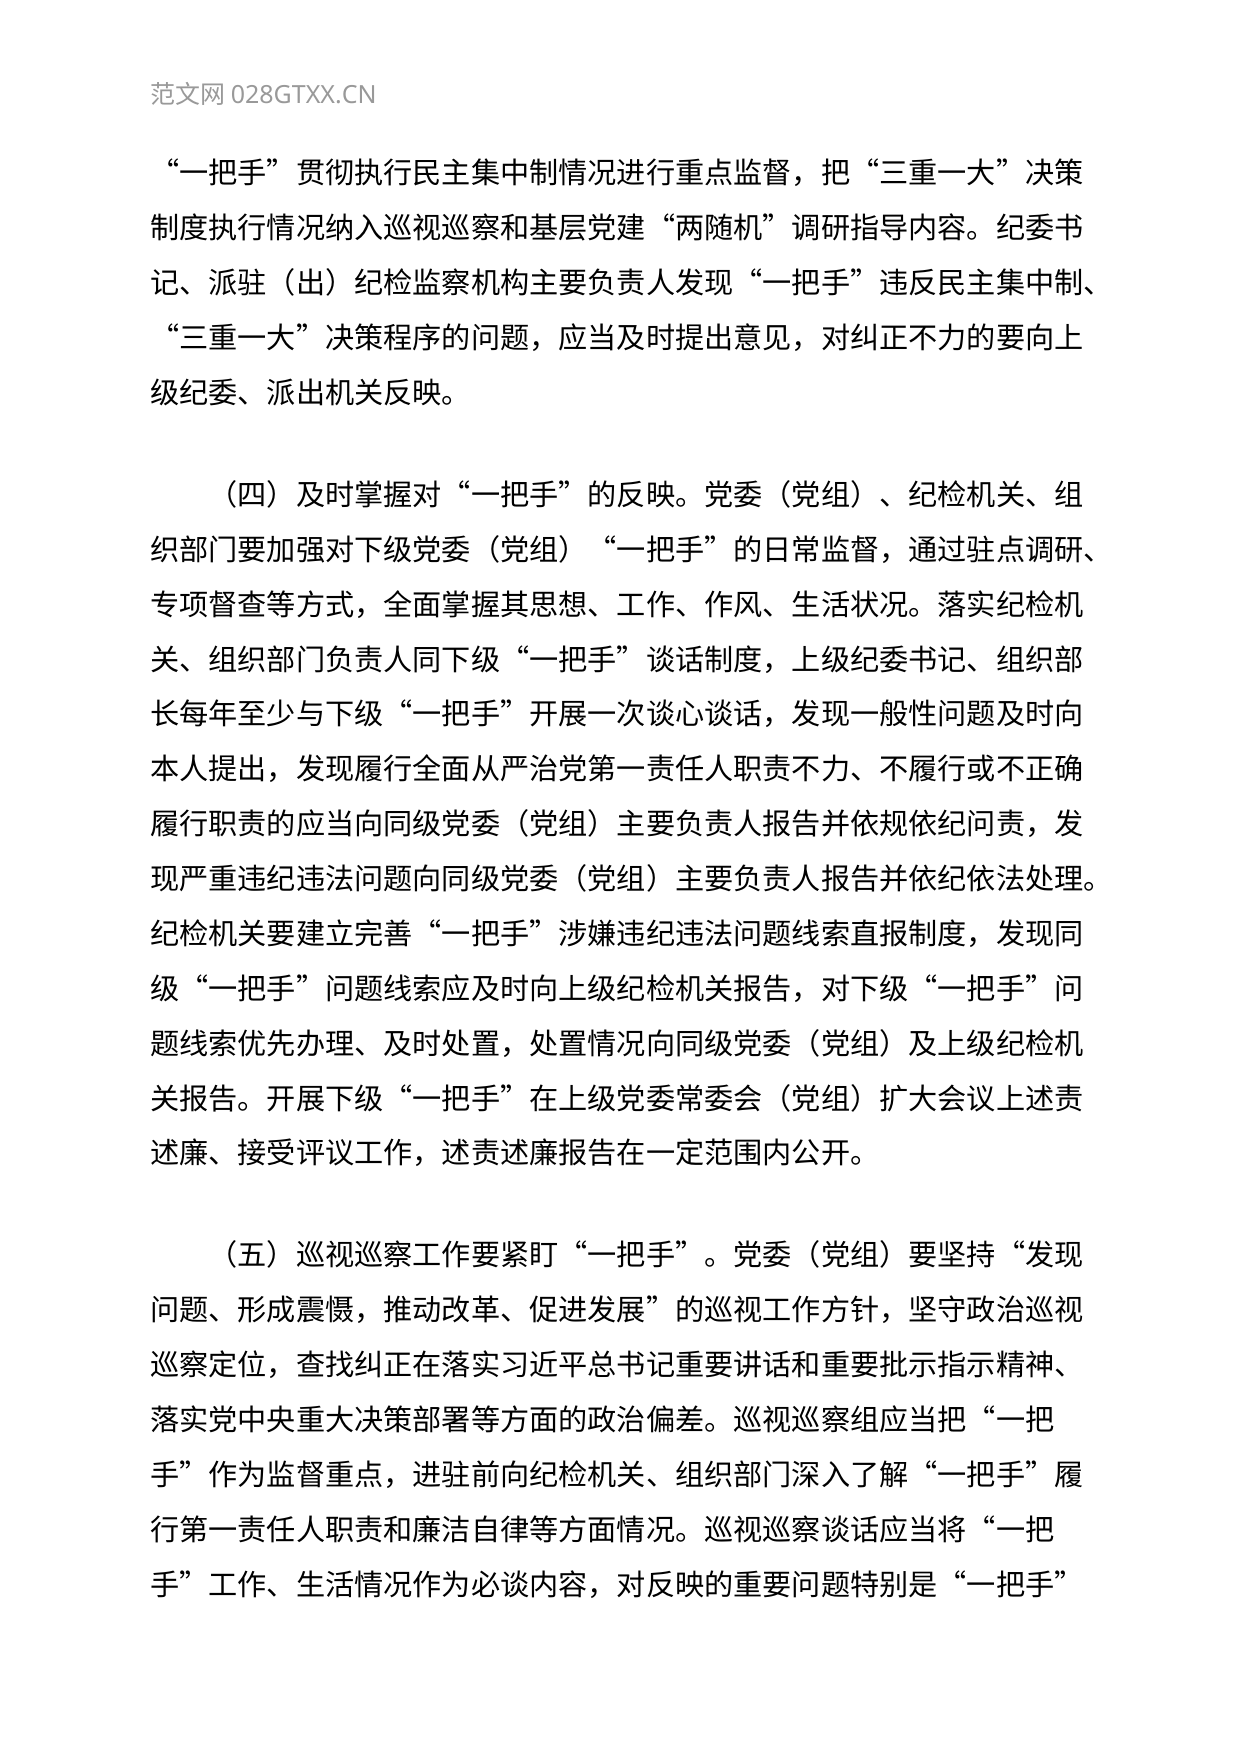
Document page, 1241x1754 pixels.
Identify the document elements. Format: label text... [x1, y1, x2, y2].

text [150, 1232, 1090, 1603]
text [150, 150, 1090, 412]
text （四）及时掌握对“一把手”的反映。党委（党组）、纪检机关、组织部门要加强对下级党委（党组）“一把手”的日常监督，通过驻点调研、专项督查等方式，全面掌握其思想、工作、作风、生活状况。落实纪检机关、组织部门负责人同下级“一把手”谈话制度，上级纪委书记、组织部长每年至少与下级“一把手”开展一次谈心谈话，发现一般性问题及时向本人提出，发现履行全面从严治党第一责任人职责不力、不履行或不正确履行职责的应当向同级党委（党组）主要负责人报告并依规依纪问责，发现严重违纪违法问题向同级党委（党组）主要负责人报告并依纪依法处理。纪检机关要建立完善“一把手”涉嫌违纪违法问题线索直报制度，发现同级“一把手”问题线索应及时向上级纪检机关报告，对下级“一把手”问题线索优先办理、及时处置，处置情况向同级党委（党组）及上级纪检机关报告。开展下级“一把手”在上级党委常委会（党组）扩大会议上述责述廉、接受评议工作，述责述廉报告在一定范围内公开。 [150, 471, 1090, 1172]
